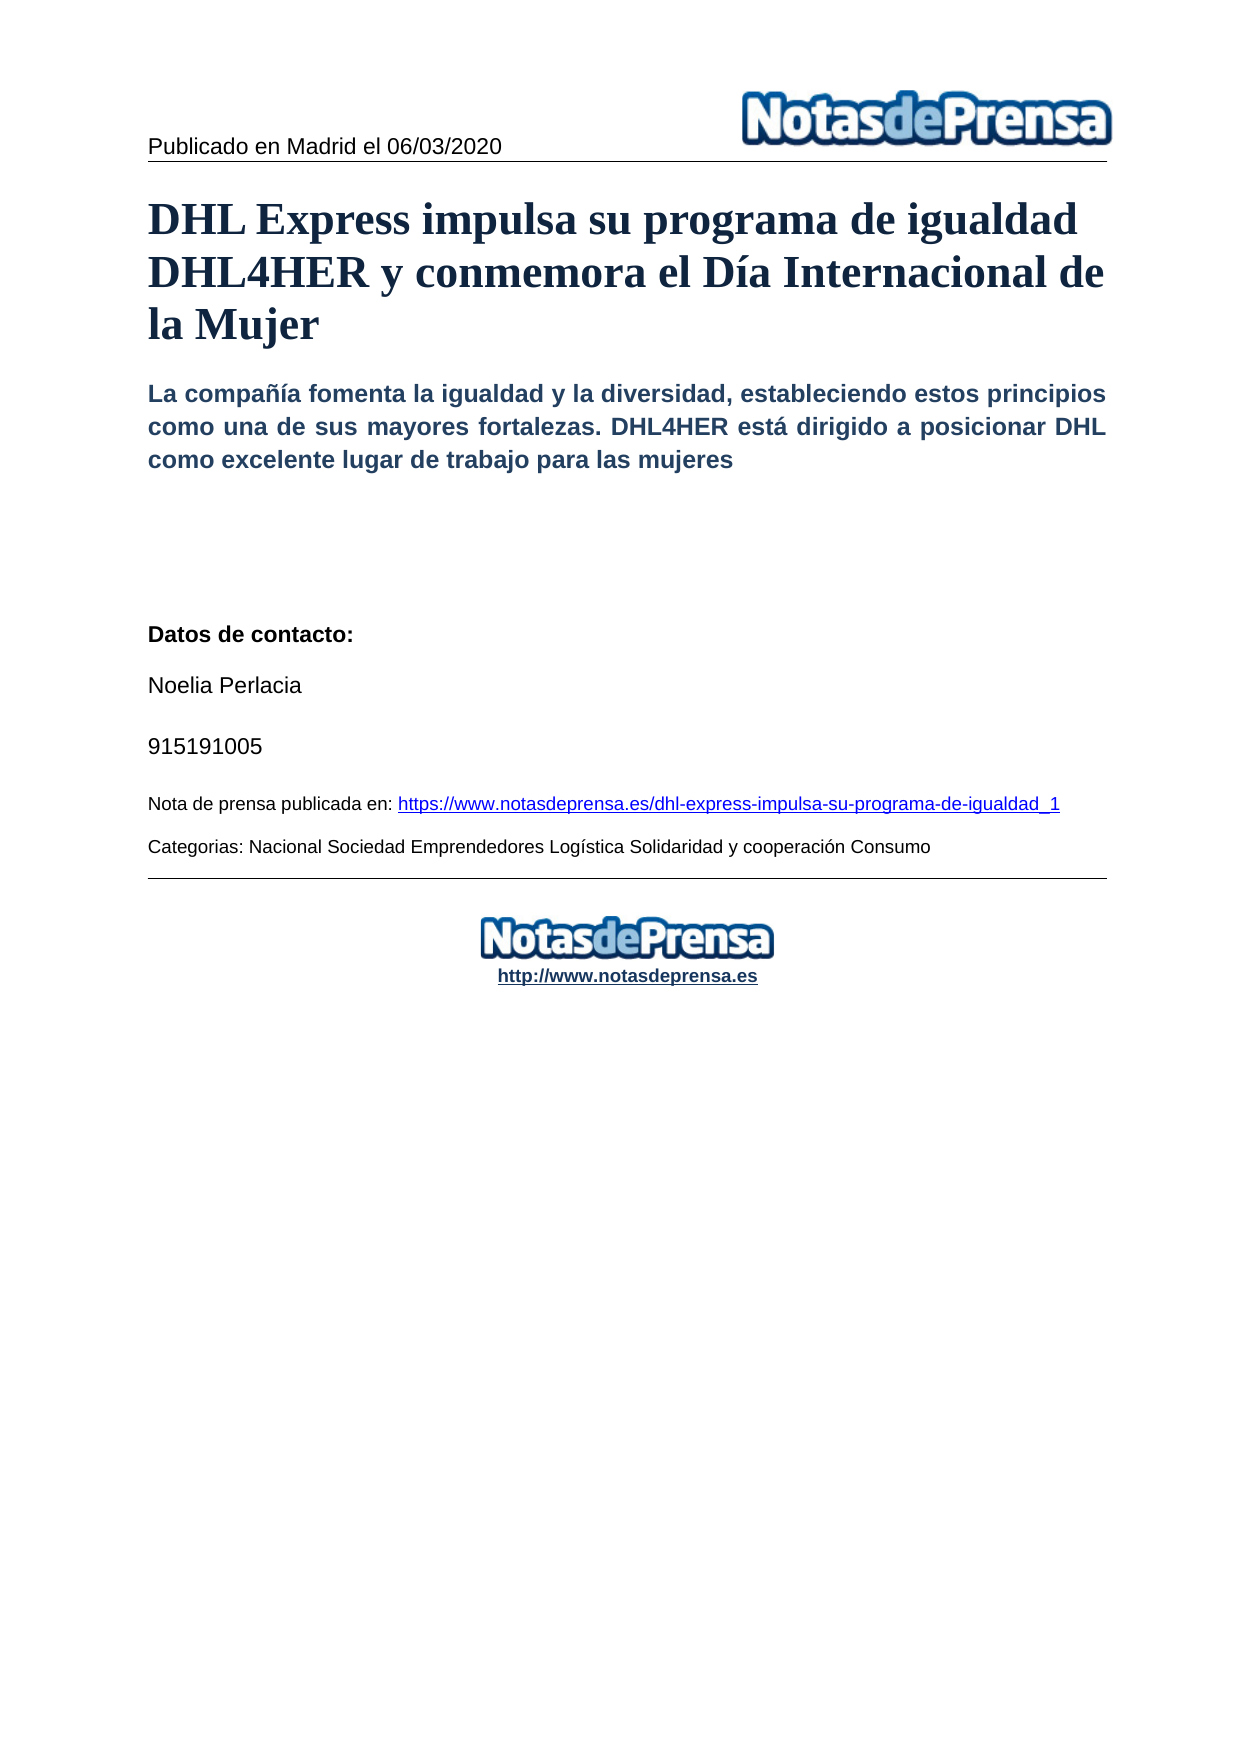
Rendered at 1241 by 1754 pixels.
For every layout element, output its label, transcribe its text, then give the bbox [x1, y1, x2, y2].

text http://www.notasdeprensa.es [148, 965, 1107, 986]
text Nota de prensa publicada en: https://www.notasdeprensa.es/dhl-express-impulsa-su-programa-de-igualdad_1 [148, 793, 1107, 814]
picture [742, 90, 1113, 148]
subtitle La compañía fomenta la igualdad y la diversidad, estableciendo estos principios como una de sus mayores fortalezas. DHL4HER está dirigido a posicionar DHL como excelente lugar de trabajo para las mujeres [148, 379, 1107, 474]
text Datos de contacto: [148, 621, 1107, 647]
text Publicado en Madrid el 06/03/2020 [148, 133, 1107, 161]
text Categorias: Nacional Sociedad Emprendedores Logística Solidaridad y cooperación Consumo [148, 835, 1107, 857]
subtitle DHL Express impulsa su programa de igualdad DHL4HER y conmemora el Día Internacional de la Mujer [148, 192, 1107, 350]
text Noelia Perlacia [148, 672, 1063, 698]
picture [480, 915, 775, 961]
text 915191005 [148, 733, 1063, 759]
